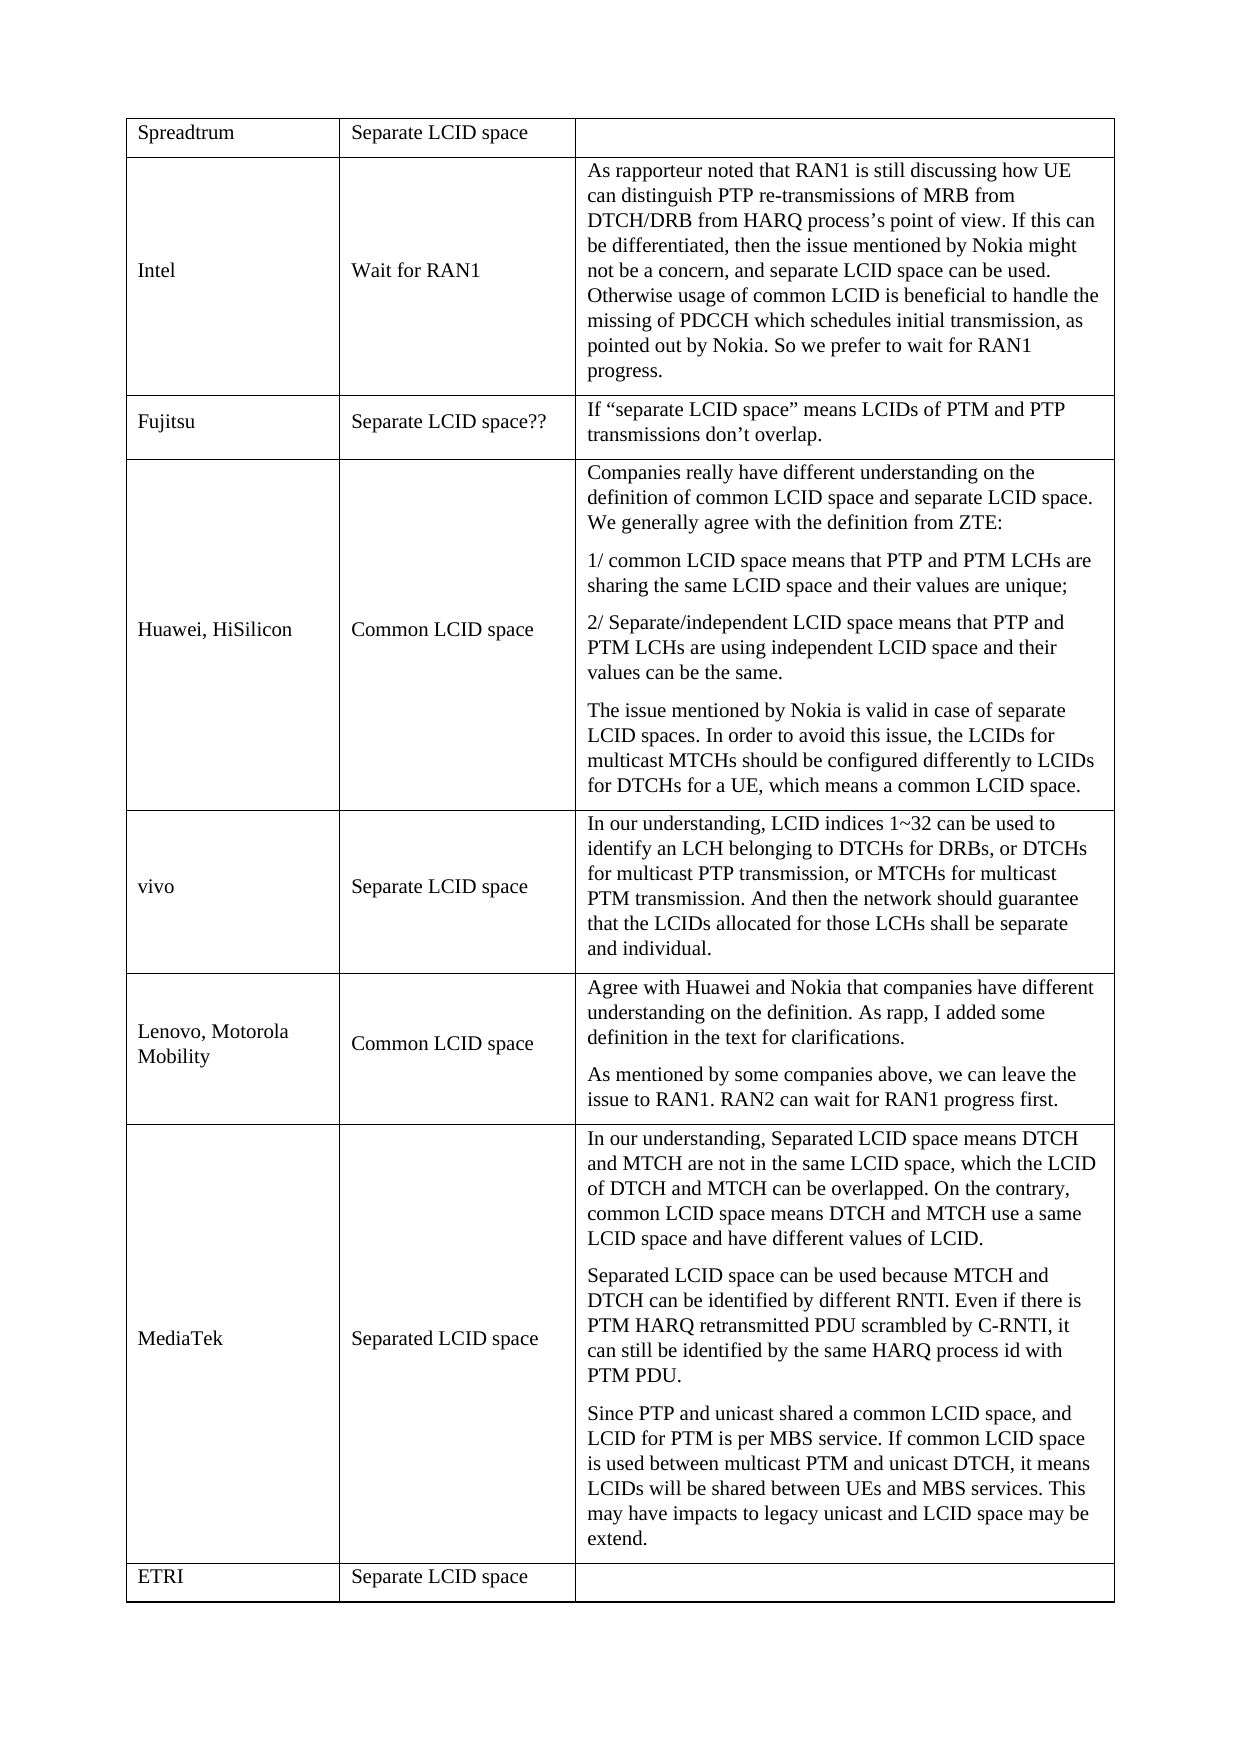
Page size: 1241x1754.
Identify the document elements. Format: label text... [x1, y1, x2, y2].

table_cell Common LCID space [340, 974, 575, 1124]
table_cell Fujitsu [127, 396, 339, 459]
table_cell vivo [127, 811, 339, 973]
table_cell Separate LCID space [340, 811, 575, 973]
table_cell [576, 1564, 1114, 1601]
table_cell Separate LCID space [340, 119, 575, 157]
table_cell Wait for RAN1 [340, 158, 575, 395]
table_cell Agree with Huawei and Nokia that companies have different understanding on the definition. As rapp, I added some definition in the text for clarifications. As mentioned by some companies above, we can leave the issue to RAN1. RAN2 can wait for RAN1 progress first. [576, 974, 1114, 1124]
table_cell Separated LCID space [340, 1125, 575, 1563]
table_cell [576, 119, 1114, 157]
table_cell Spreadtrum [127, 119, 339, 157]
table_cell MediaTek [127, 1125, 339, 1563]
table_cell In our understanding, LCID indices 1~32 can be used to identify an LCH belonging to DTCHs for DRBs, or DTCHs for multicast PTP transmission, or MTCHs for multicast PTM transmission. And then the network should guarantee that the LCIDs allocated for those LCHs shall be separate and individual. [576, 811, 1114, 973]
table_cell Intel [127, 158, 339, 395]
table_cell As rapporteur noted that RAN1 is still discussing how UE can distinguish PTP re-transmissions of MRB from DTCH/DRB from HARQ process’s point of view. If this can be differentiated, then the issue mentioned by Nokia might not be a concern, and separate LCID space can be used. Otherwise usage of common LCID is beneficial to handle the missing of PDCCH which schedules initial transmission, as pointed out by Nokia. So we prefer to wait for RAN1 progress. [576, 158, 1114, 395]
table_cell If “separate LCID space” means LCIDs of PTM and PTP transmissions don’t overlap. [576, 396, 1114, 459]
table_cell Companies really have different understanding on the definition of common LCID space and separate LCID space. We generally agree with the definition from ZTE: 1/ common LCID space means that PTP and PTM LCHs are sharing the same LCID space and their values are unique; 2/ Separate/independent LCID space means that PTP and PTM LCHs are using independent LCID space and their values can be the same. The issue mentioned by Nokia is valid in case of separate LCID spaces. In order to avoid this issue, the LCIDs for multicast MTCHs should be configured differently to LCIDs for DTCHs for a UE, which means a common LCID space. [576, 460, 1114, 810]
table_cell ETRI [127, 1564, 339, 1601]
table_cell Separate LCID space?? [340, 396, 575, 459]
table_cell Lenovo, Motorola Mobility [127, 974, 339, 1124]
table_cell Huawei, HiSilicon [127, 460, 339, 810]
table_cell Separate LCID space [340, 1564, 575, 1601]
table_cell Common LCID space [340, 460, 575, 810]
table_cell In our understanding, Separated LCID space means DTCH and MTCH are not in the same LCID space, which the LCID of DTCH and MTCH can be overlapped. On the contrary, common LCID space means DTCH and MTCH use a same LCID space and have different values of LCID. Separated LCID space can be used because MTCH and DTCH can be identified by different RNTI. Even if there is PTM HARQ retransmitted PDU scrambled by C-RNTI, it can still be identified by the same HARQ process id with PTM PDU. Since PTP and unicast shared a common LCID space, and LCID for PTM is per MBS service. If common LCID space is used between multicast PTM and unicast DTCH, it means LCIDs will be shared between UEs and MBS services. This may have impacts to legacy unicast and LCID space may be extend. [576, 1125, 1114, 1563]
